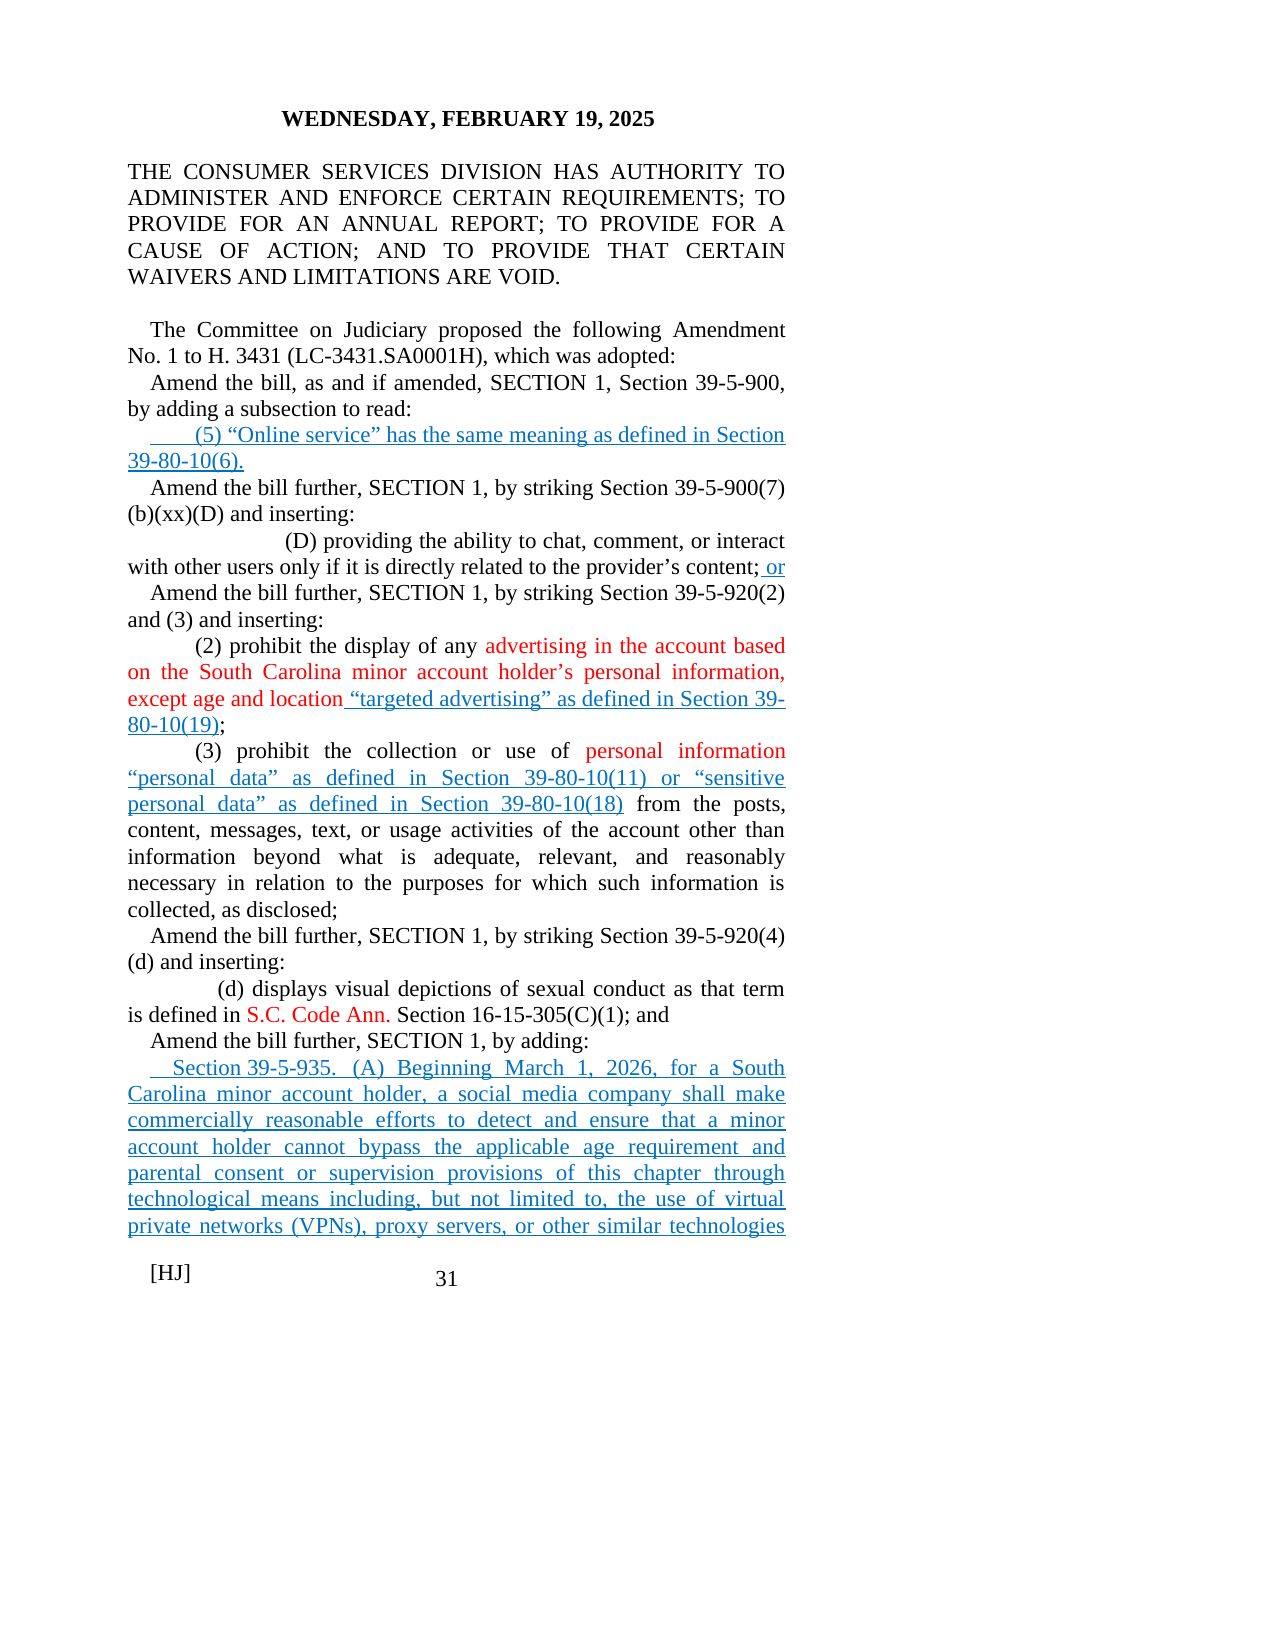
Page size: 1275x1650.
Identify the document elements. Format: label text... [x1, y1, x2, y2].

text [127, 158, 786, 289]
text The Committee on Judiciary proposed the following Amendment No. 1 to H. 3431 (LC-3431.SA0001H), which was adopted: [127, 316, 786, 368]
text Amend the bill further, SECTION 1, by striking Section 39-5-920(4)(d) and inserting: [127, 922, 786, 975]
text Amend the bill further, SECTION 1, by striking Section 39-5-900(7)(b)(xx)(D) and inserting: [127, 474, 786, 527]
text (3) prohibit the collection or use of personal information “personal data” as defined in Section 39-80-10(11) or “sensitive personal data” as defined in Section 39-80-10(18) from the posts, content, messages, text, or usage activities of the account other than information beyond what is adequate, relevant, and reasonably necessary in relation to the purposes for which such information is collected, as disclosed; [127, 737, 786, 787]
text Amend the bill further, SECTION 1, by striking Section 39-5-920(2) and (3) and inserting: [127, 579, 786, 632]
text (D) providing the ability to chat, comment, or interact with other users only if it is directly related to the provider’s content; or [127, 527, 786, 579]
text Amend the bill further, SECTION 1, by adding: [127, 1027, 786, 1054]
text (3) prohibit the collection or use of personal information “personal data” as defined in Section 39-80-10(11) or “sensitive personal data” as defined in Section 39-80-10(18) from the posts, content, messages, text, or usage activities of the account other than information beyond what is adequate, relevant, and reasonably necessary in relation to the purposes for which such information is collected, as disclosed; [127, 788, 786, 922]
text (5) “Online service” has the same meaning as defined in Section 39-80-10(6). [127, 421, 786, 474]
text (d) displays visual depictions of sexual conduct as that term is defined in S.C. Code Ann. Section 16‑15‑305(C)(1); and [127, 975, 786, 1027]
text (2) prohibit the display of any advertising in the account based on the South Carolina minor account holder’s personal information, except age and location “targeted advertising” as defined in Section 39-80-10(19); [127, 632, 786, 737]
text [127, 1209, 786, 1235]
text Amend the bill, as and if amended, SECTION 1, Section 39-5-900, by adding a subsection to read: [127, 368, 786, 421]
